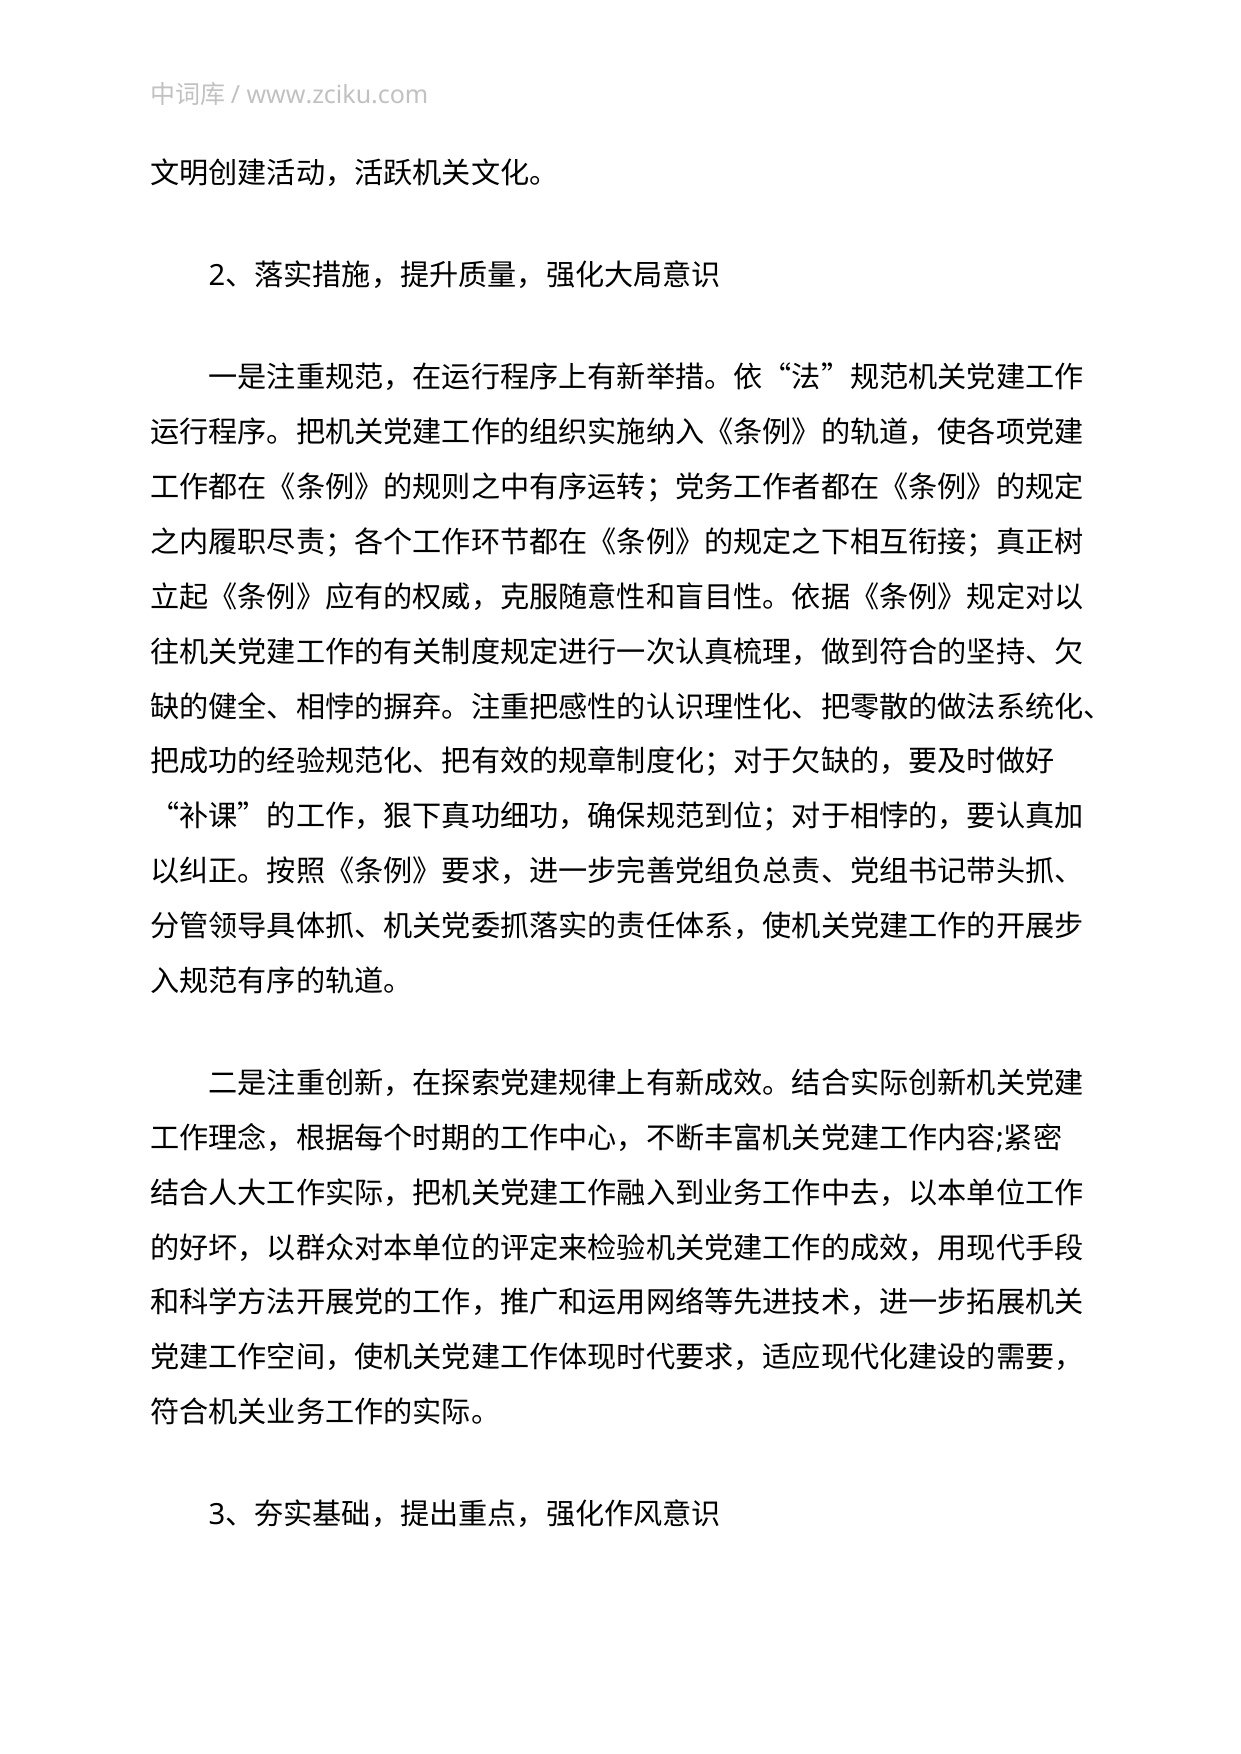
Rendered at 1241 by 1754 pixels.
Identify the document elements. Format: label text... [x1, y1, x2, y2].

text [150, 150, 1090, 192]
text 2、落实措施，提升质量，强化大局意识 [150, 252, 1090, 294]
text 二是注重创新，在探索党建规律上有新成效。结合实际创新机关党建工作理念，根据每个时期的工作中心，不断丰富机关党建工作内容;紧密结合人大工作实际，把机关党建工作融入到业务工作中去，以本单位工作的好坏，以群众对本单位的评定来检验机关党建工作的成效，用现代手段和科学方法开展党的工作，推广和运用网络等先进技术，进一步拓展机关党建工作空间，使机关党建工作体现时代要求，适应现代化建设的需要，符合机关业务工作的实际。 [150, 1059, 1090, 1431]
text 一是注重规范，在运行程序上有新举措。依“法”规范机关党建工作运行程序。把机关党建工作的组织实施纳入《条例》的轨道，使各项党建工作都在《条例》的规则之中有序运转；党务工作者都在《条例》的规定之内履职尽责；各个工作环节都在《条例》的规定之下相互衔接；真正树立起《条例》应有的权威，克服随意性和盲目性。依据《条例》规定对以往机关党建工作的有关制度规定进行一次认真梳理，做到符合的坚持、欠缺的健全、相悖的摒弃。注重把感性的认识理性化、把零散的做法系统化、把成功的经验规范化、把有效的规章制度化；对于欠缺的，要及时做好“补课”的工作，狠下真功细功，确保规范到位；对于相悖的，要认真加以纠正。按照《条例》要求，进一步完善党组负总责、党组书记带头抓、分管领导具体抓、机关党委抓落实的责任体系，使机关党建工作的开展步入规范有序的轨道。 [150, 354, 1090, 1000]
text 3、夯实基础，提出重点，强化作风意识 [150, 1491, 1090, 1533]
